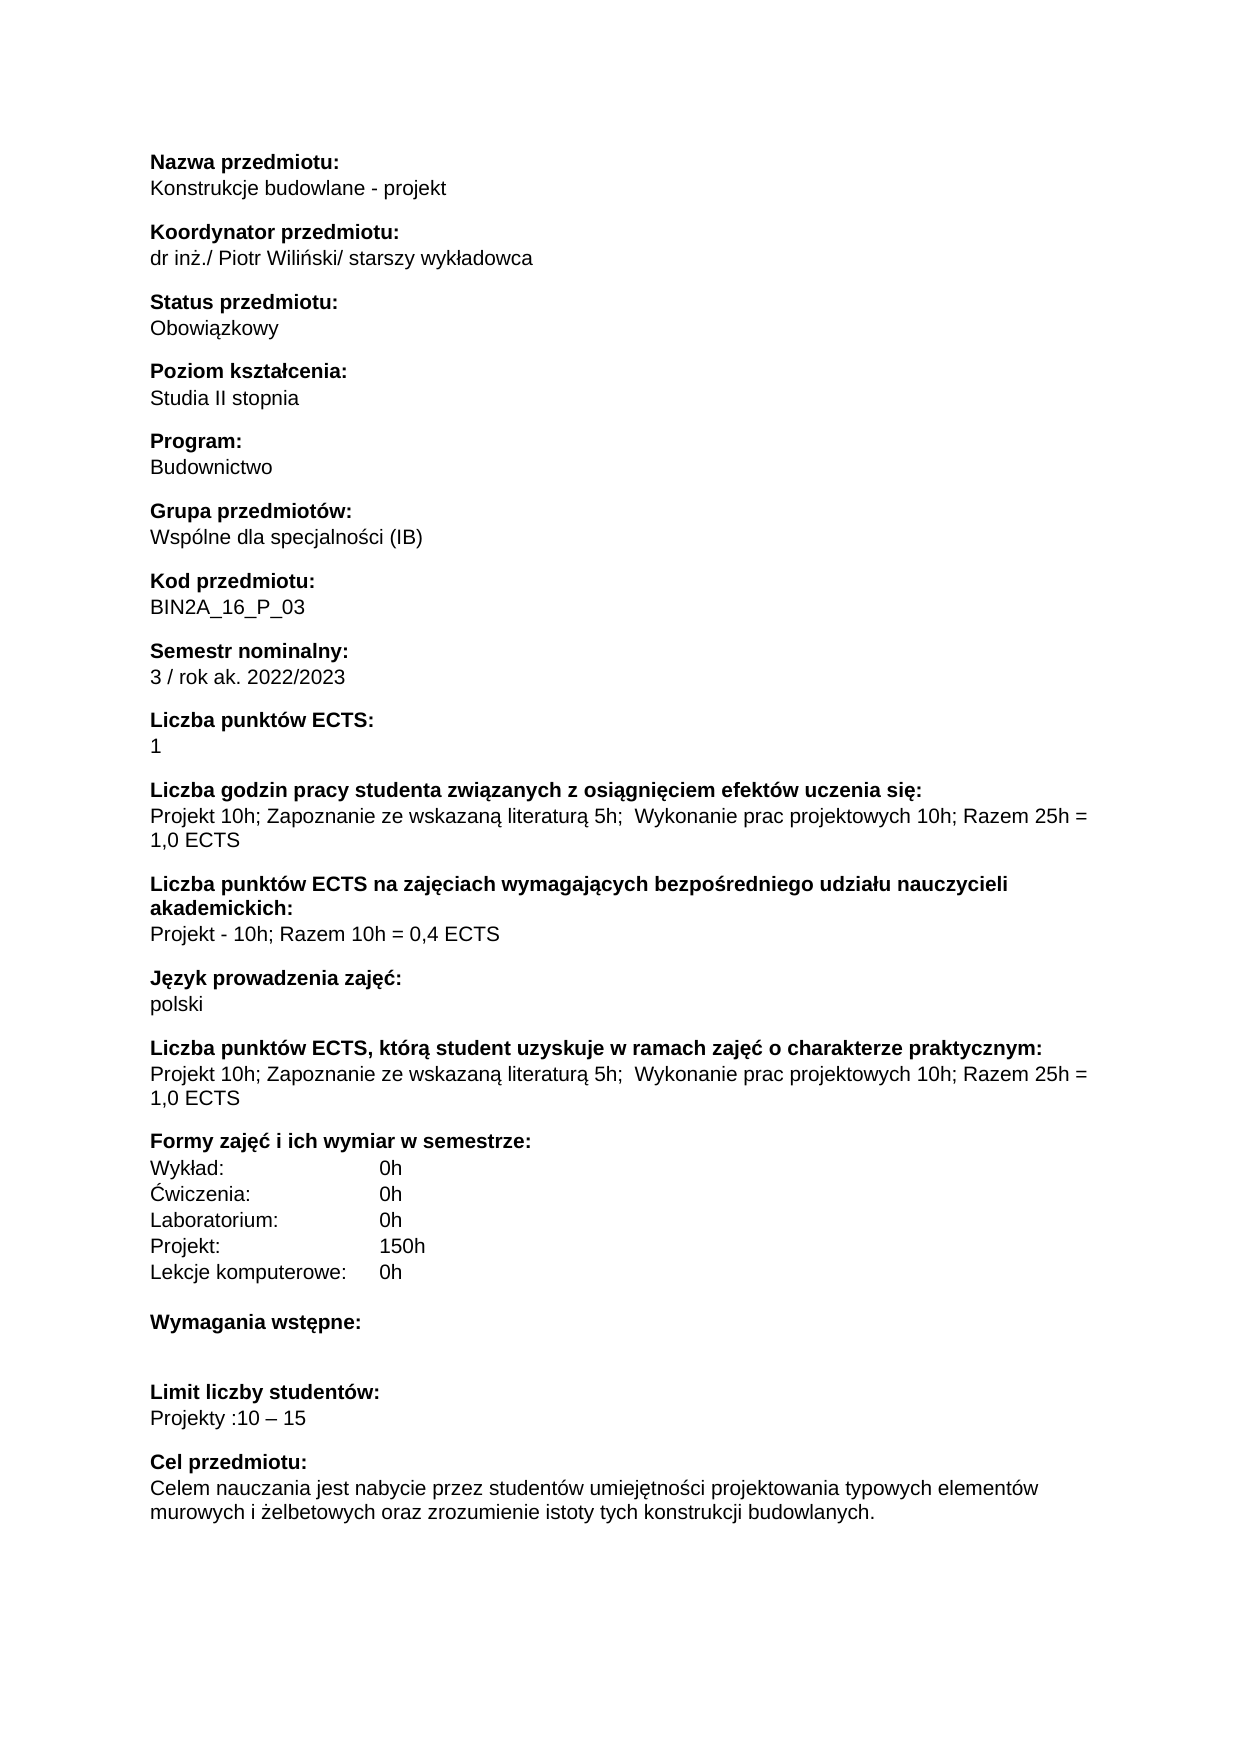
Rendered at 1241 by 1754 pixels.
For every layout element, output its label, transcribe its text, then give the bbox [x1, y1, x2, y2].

text Budownictwo [150, 455, 1090, 479]
text 1 [150, 734, 1090, 758]
text 3 / rok ak. 2022/2023 [150, 664, 1090, 688]
text Kod przedmiotu: [150, 569, 1090, 593]
text polski [150, 992, 1090, 1016]
text Cel przedmiotu: [150, 1449, 1090, 1473]
text Wspólne dla specjalności (IB) [150, 525, 1090, 549]
table_cell Ćwiczenia: [140, 1182, 367, 1206]
text Wymagania wstępne: [150, 1310, 1090, 1334]
text Celem nauczania jest nabycie przez studentów umiejętności projektowania typowych elementów murowych i żelbetowych oraz zrozumienie istoty tych konstrukcji budowlanych. [150, 1476, 1090, 1523]
text BIN2A_16_P_03 [150, 595, 1090, 619]
table_cell Projekt: [140, 1234, 367, 1258]
table_header Wykład: [140, 1156, 367, 1180]
text Program: [150, 429, 1090, 453]
text Formy zajęć i ich wymiar w semestrze: [150, 1129, 1090, 1153]
text Liczba godzin pracy studenta związanych z osiągnięciem efektów uczenia się: [150, 778, 1090, 802]
text Status przedmiotu: [150, 289, 1090, 313]
text Projekt 10h; Zapoznanie ze wskazaną literaturą 5h; Wykonanie prac projektowych 10h; Razem 25h = 1,0 ECTS [150, 804, 1090, 852]
text Poziom kształcenia: [150, 359, 1090, 383]
text Nazwa przedmiotu: [150, 150, 1090, 174]
text Obowiązkowy [150, 316, 1090, 339]
text Studia II stopnia [150, 385, 1090, 409]
text Konstrukcje budowlane - projekt [150, 176, 1090, 200]
table_header 0h [369, 1156, 597, 1180]
text dr inż./ Piotr Wiliński/ starszy wykładowca [150, 246, 1090, 270]
text Język prowadzenia zajęć: [150, 966, 1090, 989]
text Koordynator przedmiotu: [150, 220, 1090, 244]
text Liczba punktów ECTS, którą student uzyskuje w ramach zajęć o charakterze praktycznym: [150, 1035, 1090, 1059]
table_cell 0h [369, 1258, 597, 1284]
table_cell 150h [369, 1232, 597, 1258]
text Projekt 10h; Zapoznanie ze wskazaną literaturą 5h; Wykonanie prac projektowych 10h; Razem 25h = 1,0 ECTS [150, 1061, 1090, 1109]
text Projekt - 10h; Razem 10h = 0,4 ECTS [150, 922, 1090, 946]
table_cell 0h [369, 1180, 597, 1206]
table_cell 0h [369, 1206, 597, 1232]
text Liczba punktów ECTS: [150, 708, 1090, 732]
table_cell Lekcje komputerowe: [140, 1260, 367, 1284]
text Limit liczby studentów: [150, 1380, 1090, 1404]
text Grupa przedmiotów: [150, 499, 1090, 523]
text Projekty :10 – 15 [150, 1406, 1090, 1430]
table_cell Laboratorium: [140, 1208, 367, 1232]
text Semestr nominalny: [150, 638, 1090, 662]
text Liczba punktów ECTS na zajęciach wymagających bezpośredniego udziału nauczycieli akademickich: [150, 872, 1090, 920]
